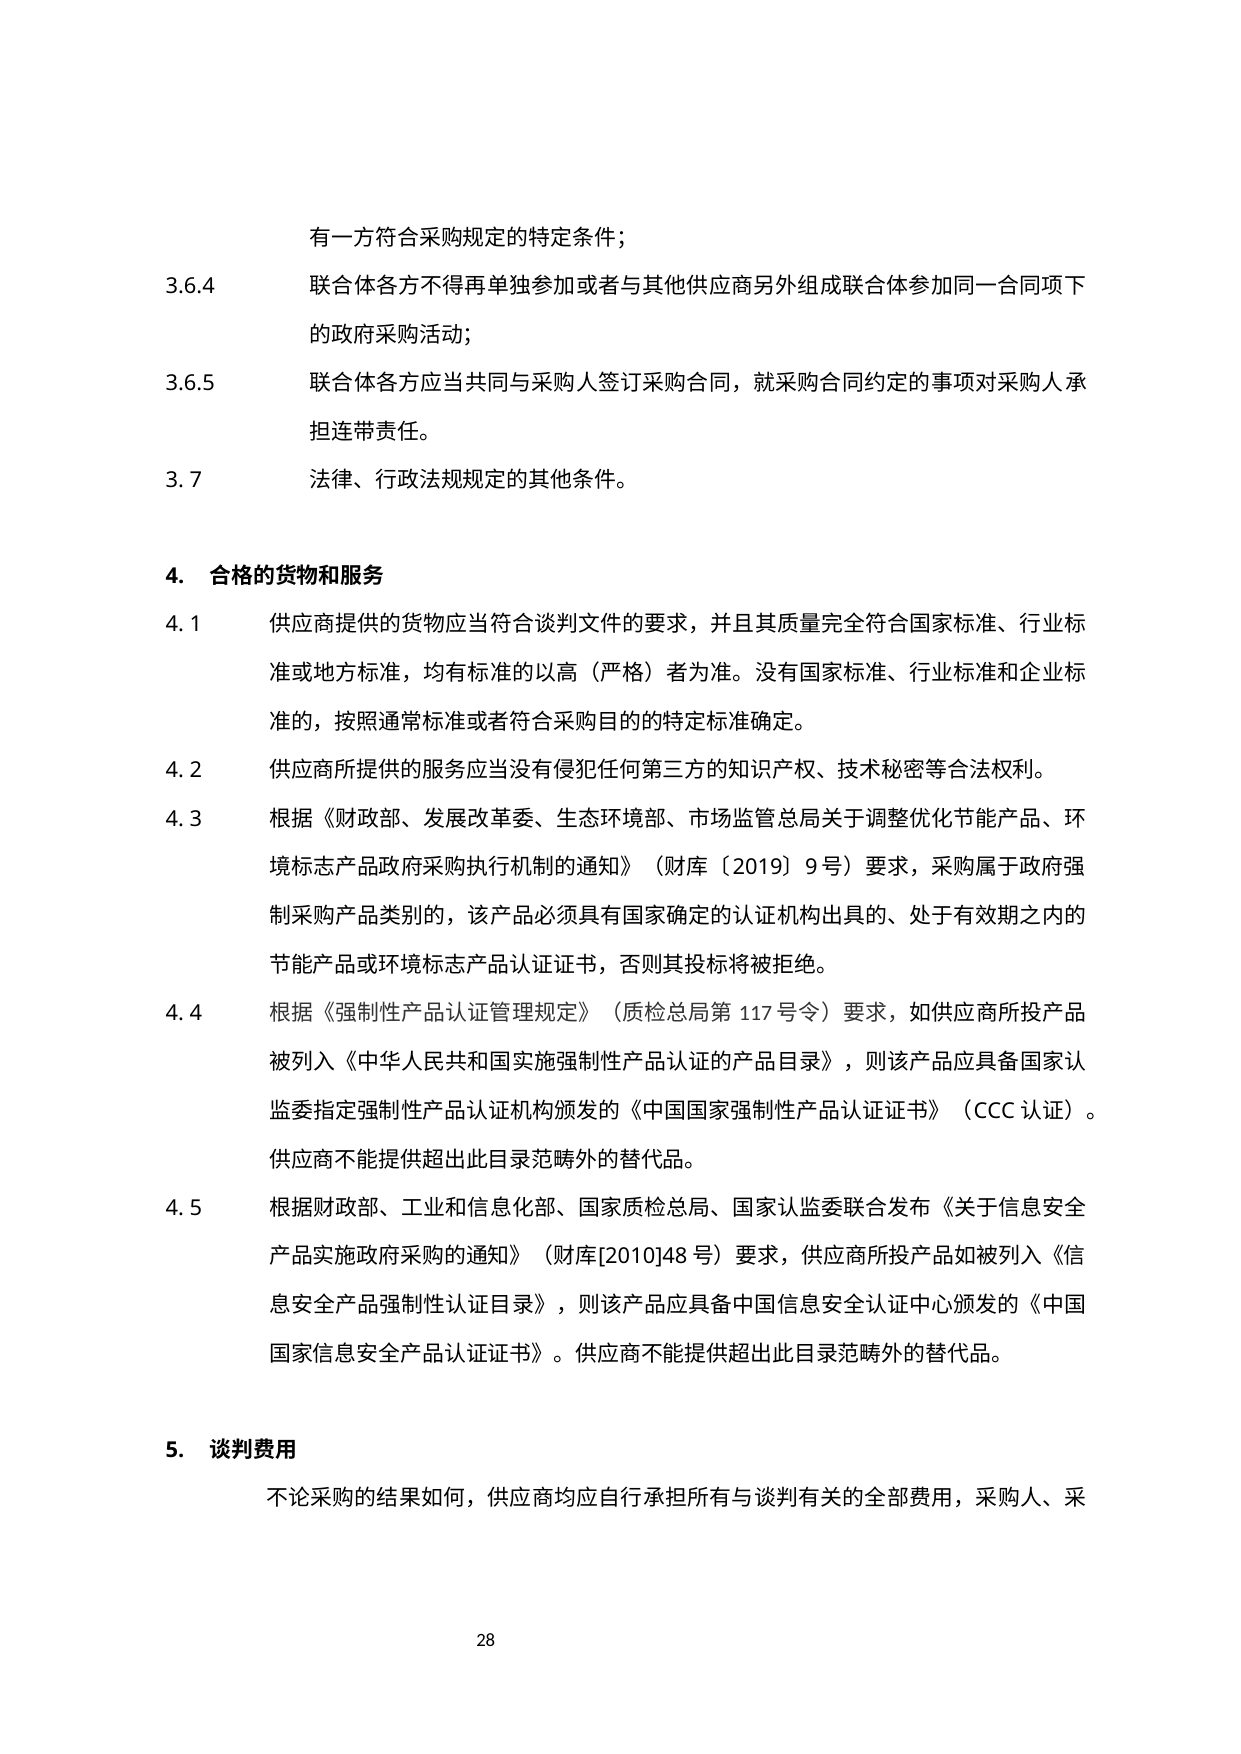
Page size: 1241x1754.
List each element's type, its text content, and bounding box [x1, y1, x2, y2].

list 根据财政部、工业和信息化部、国家质检总局、国家认监委联合发布《关于信息安全产品实施政府采购的通知》（财库[2010]48号）要求，供应商所投产品如被列入《信息安全产品强制性认证目录》，则该产品应具备中国信息安全认证中心颁发的《中国国家信息安全产品认证证书》。供应商不能提供超出此目录范畴外的替代品。 [165, 1189, 1087, 1368]
list 合格的货物和服务 [165, 558, 1087, 590]
list 联合体各方应当共同与采购人签订采购合同，就采购合同约定的事项对采购人承担连带责任。 [165, 365, 1087, 446]
list 供应商提供的货物应当符合谈判文件的要求，并且其质量完全符合国家标准、行业标准或地方标准，均有标准的以高（严格）者为准。没有国家标准、行业标准和企业标准的，按照通常标准或者符合采购目的的特定标准确定。 [165, 606, 1087, 736]
list 联合体各方不得再单独参加或者与其他供应商另外组成联合体参加同一合同项下的政府采购活动； [165, 268, 1087, 349]
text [266, 1480, 1087, 1512]
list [165, 219, 1087, 252]
list 谈判费用 [165, 1431, 1087, 1464]
list 根据《强制性产品认证管理规定》（质检总局第117号令）要求，如供应商所投产品被列入《中华人民共和国实施强制性产品认证的产品目录》，则该产品应具备国家认监委指定强制性产品认证机构颁发的《中国国家强制性产品认证证书》（CCC 认证）。供应商不能提供超出此目录范畴外的替代品。 [165, 995, 1087, 1174]
list 根据《财政部、发展改革委、生态环境部、市场监管总局关于调整优化节能产品、环境标志产品政府采购执行机制的通知》（财库〔2019〕9号）要求，采购属于政府强制采购产品类别的，该产品必须具有国家确定的认证机构出具的、处于有效期之内的节能产品或环境标志产品认证证书，否则其投标将被拒绝。 [165, 800, 1087, 979]
list 供应商所提供的服务应当没有侵犯任何第三方的知识产权、技术秘密等合法权利。 [165, 752, 1087, 784]
list 法律、行政法规规定的其他条件。 [165, 462, 1087, 494]
